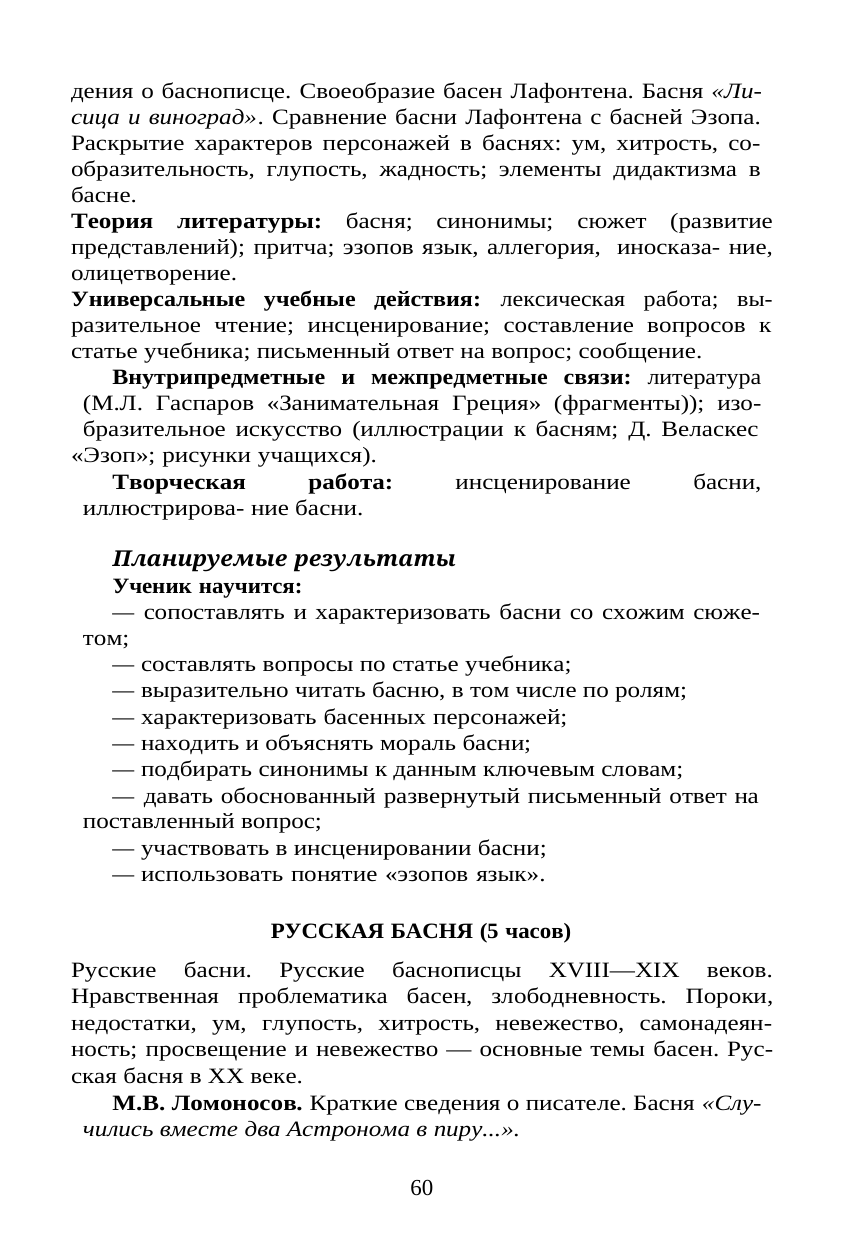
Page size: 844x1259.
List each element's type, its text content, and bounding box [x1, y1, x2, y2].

list использовать понятие «эзопов язык». [112, 861, 773, 886]
list составлять вопросы по статье учебника; [112, 651, 773, 676]
text Внутрипредметные и межпредметные связи: литература (М.Л. Гаспаров «Занимательная Греция» (фрагменты)); изо- бразительное искусство (иллюстрации к басням; Д. Веласкес [83, 364, 761, 441]
subtitle РУССКАЯ БАСНЯ (5 часов) [271, 918, 773, 944]
list давать обоснованный развернутый письменный ответ на поставленный вопрос; [83, 783, 761, 834]
list выразительно читать басню, в том числе по ролям; [112, 677, 773, 703]
subtitle Ученик научится: [112, 573, 773, 598]
text дения о баснописце. Своеобразие басен Лафонтена. Басня «Ли- сица и виноград». Сравнение басни Лафонтена с басней Эзопа. Раскрытие характеров персонажей в баснях: ум, хитрость, со- образительность, глупость, жадность; элементы дидактизма в басне. [71, 78, 762, 207]
text Универсальные учебные действия: лексическая работа; вы- разительное чтение; инсценирование; составление вопросов к статье учебника; письменный ответ на вопрос; сообщение. [71, 286, 773, 363]
text Теория литературы: басня; синонимы; сюжет (развитие представлений); притча; эзопов язык, аллегория, иносказа- ние, олицетворение. [71, 208, 773, 285]
text Творческая работа: инсценирование басни, иллюстрирова- ние басни. [83, 469, 761, 520]
list подбирать синонимы к данным ключевым словам; [112, 756, 773, 782]
list сопоставлять и характеризовать басни со схожим сюже- том; [83, 599, 761, 650]
text «Эзоп»; рисунки учащихся). [71, 442, 773, 467]
text М.В. Ломоносов. Краткие сведения о писателе. Басня «Слу- чились вместе два Астронома в пиру...». [83, 1089, 761, 1141]
list находить и объяснять мораль басни; [112, 730, 773, 755]
list участвовать в инсценировании басни; [112, 835, 773, 860]
list характеризовать басенных персонажей; [112, 704, 773, 729]
text Планируемые результаты [112, 547, 773, 572]
text Русские басни. Русские баснописцы XVIII—XIX веков. Нравственная проблематика басен, злободневность. Пороки, недостатки, ум, глупость, хитрость, невежество, самонадеян- ность; просвещение и невежество — основные темы басен. Рус- ская басня в XX веке. [71, 957, 773, 1088]
